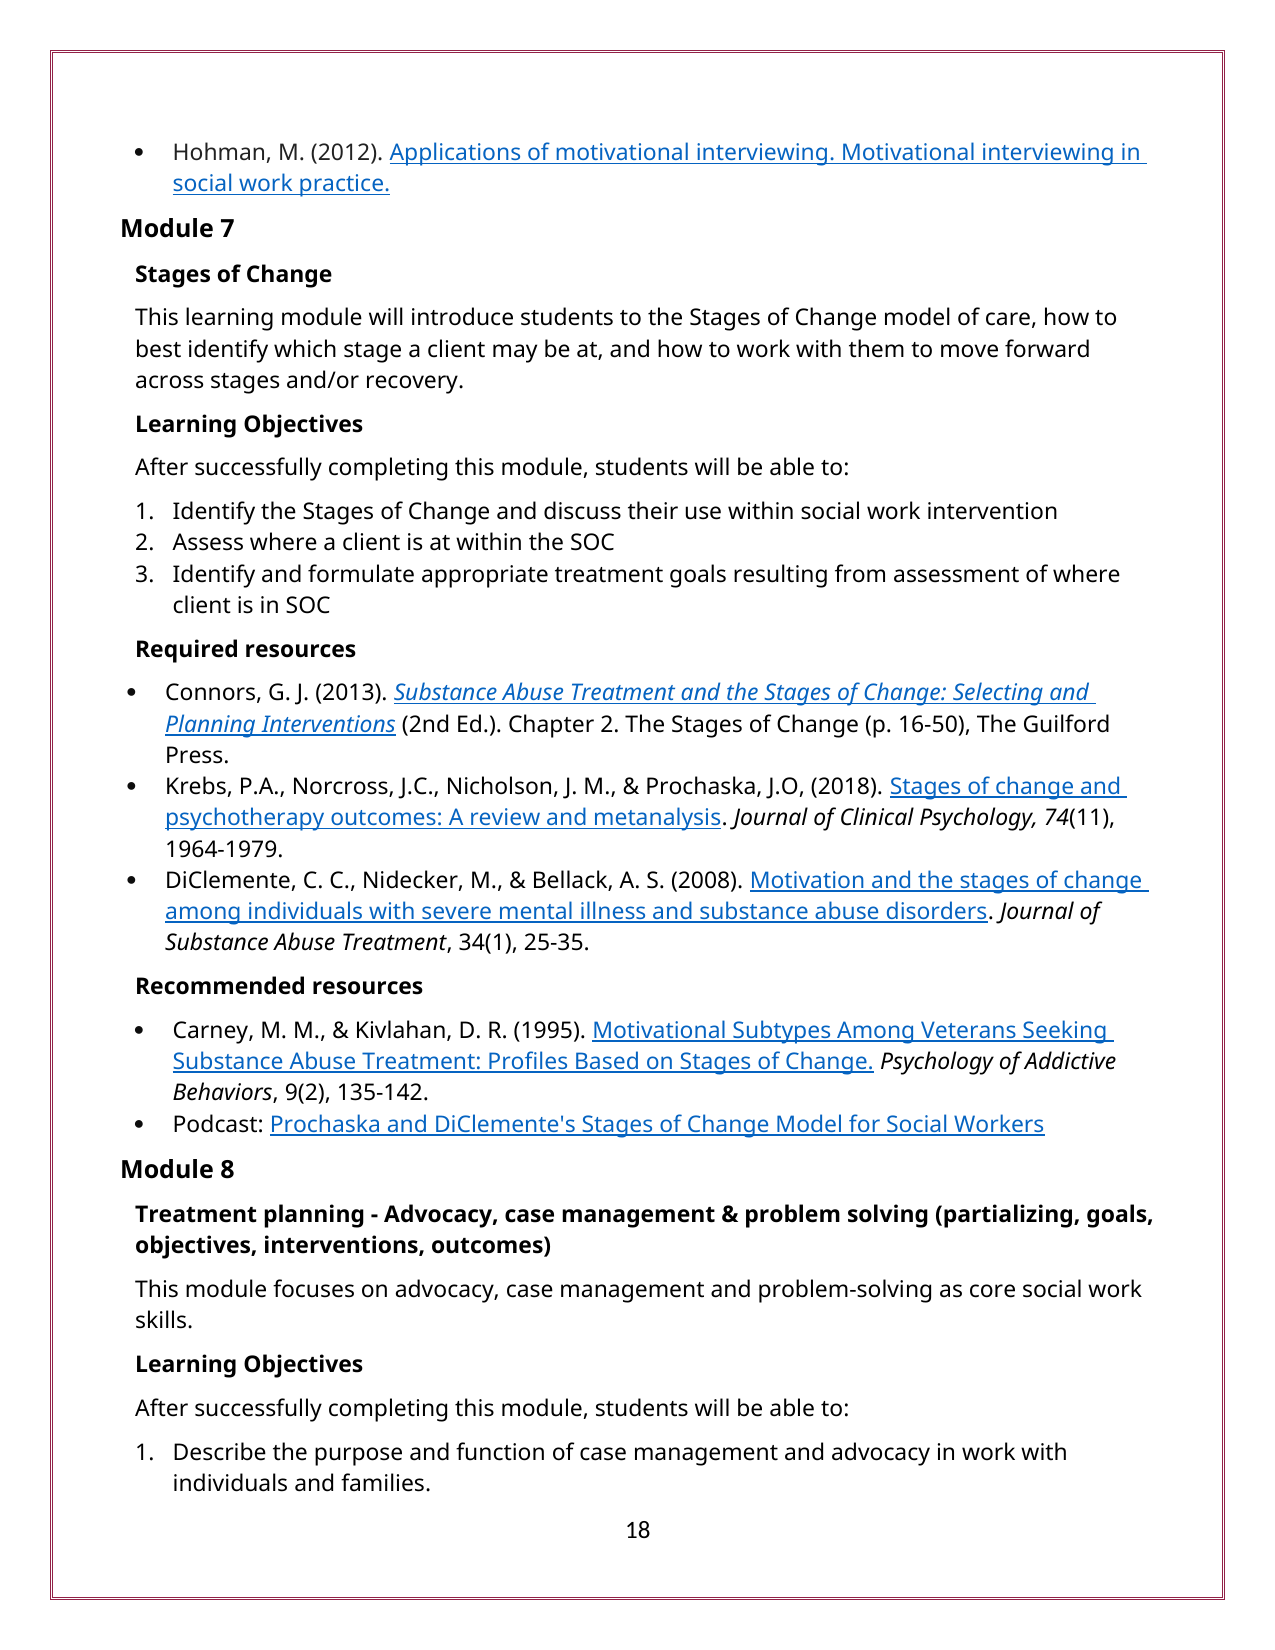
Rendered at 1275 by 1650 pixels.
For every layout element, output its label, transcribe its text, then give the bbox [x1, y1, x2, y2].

text Learning Objectives [135, 1348, 1155, 1379]
list Hohman, M. (2012). Applications of motivational interviewing. Motivational interviewing in social work practice. [135, 136, 1155, 198]
text Learning Objectives [135, 408, 1155, 439]
list Connors, G. J. (2013). Substance Abuse Treatment and the Stages of Change: Selecting and Planning Interventions (2nd Ed.). Chapter 2. The Stages of Change (p. 16-50), The Guilford Press. [127, 676, 1155, 770]
text Module 7 [120, 211, 1155, 245]
list Podcast: Prochaska and DiClemente's Stages of Change Model for Social Workers [135, 1108, 1155, 1139]
list Carney, M. M., & Kivlahan, D. R. (1995). Motivational Subtypes Among Veterans Seeking Substance Abuse Treatment: Profiles Based on Stages of Change. Psychology of Addictive Behaviors, 9(2), 135-142. [135, 1014, 1155, 1108]
text Required resources [135, 633, 1155, 664]
text Recommended resources [135, 970, 1155, 1001]
text This module focuses on advocacy, case management and problem-solving as core social work skills. [135, 1273, 1155, 1335]
text After successfully completing this module, students will be able to: [135, 1392, 1155, 1423]
text After successfully completing this module, students will be able to: [135, 451, 1155, 483]
text Module 8 [120, 1151, 1155, 1185]
text Treatment planning - Advocacy, case management & problem solving (partializing, goals, objectives, interventions, outcomes) [135, 1198, 1155, 1260]
list Identify the Stages of Change and discuss their use within social work intervention [135, 495, 1155, 526]
list Describe the purpose and function of case management and advocacy in work with individuals and families. [135, 1435, 1155, 1498]
list DiClemente, C. C., Nidecker, M., & Bellack, A. S. (2008). Motivation and the stages of change among individuals with severe mental illness and substance abuse disorders. Journal of Substance Abuse Treatment, 34(1), 25-35. [127, 864, 1155, 958]
text Stages of Change [135, 258, 1155, 289]
text This learning module will introduce students to the Stages of Change model of care, how to best identify which stage a client may be at, and how to work with them to move forward across stages and/or recovery. [135, 301, 1155, 395]
list Assess where a client is at within the SOC [135, 526, 1155, 558]
list Krebs, P.A., Norcross, J.C., Nicholson, J. M., & Prochaska, J.O, (2018). Stages of change and psychotherapy outcomes: A review and metanalysis. Journal of Clinical Psychology, 74(11), 1964-1979. [127, 770, 1155, 864]
list Identify and formulate appropriate treatment goals resulting from assessment of where client is in SOC [135, 558, 1155, 620]
